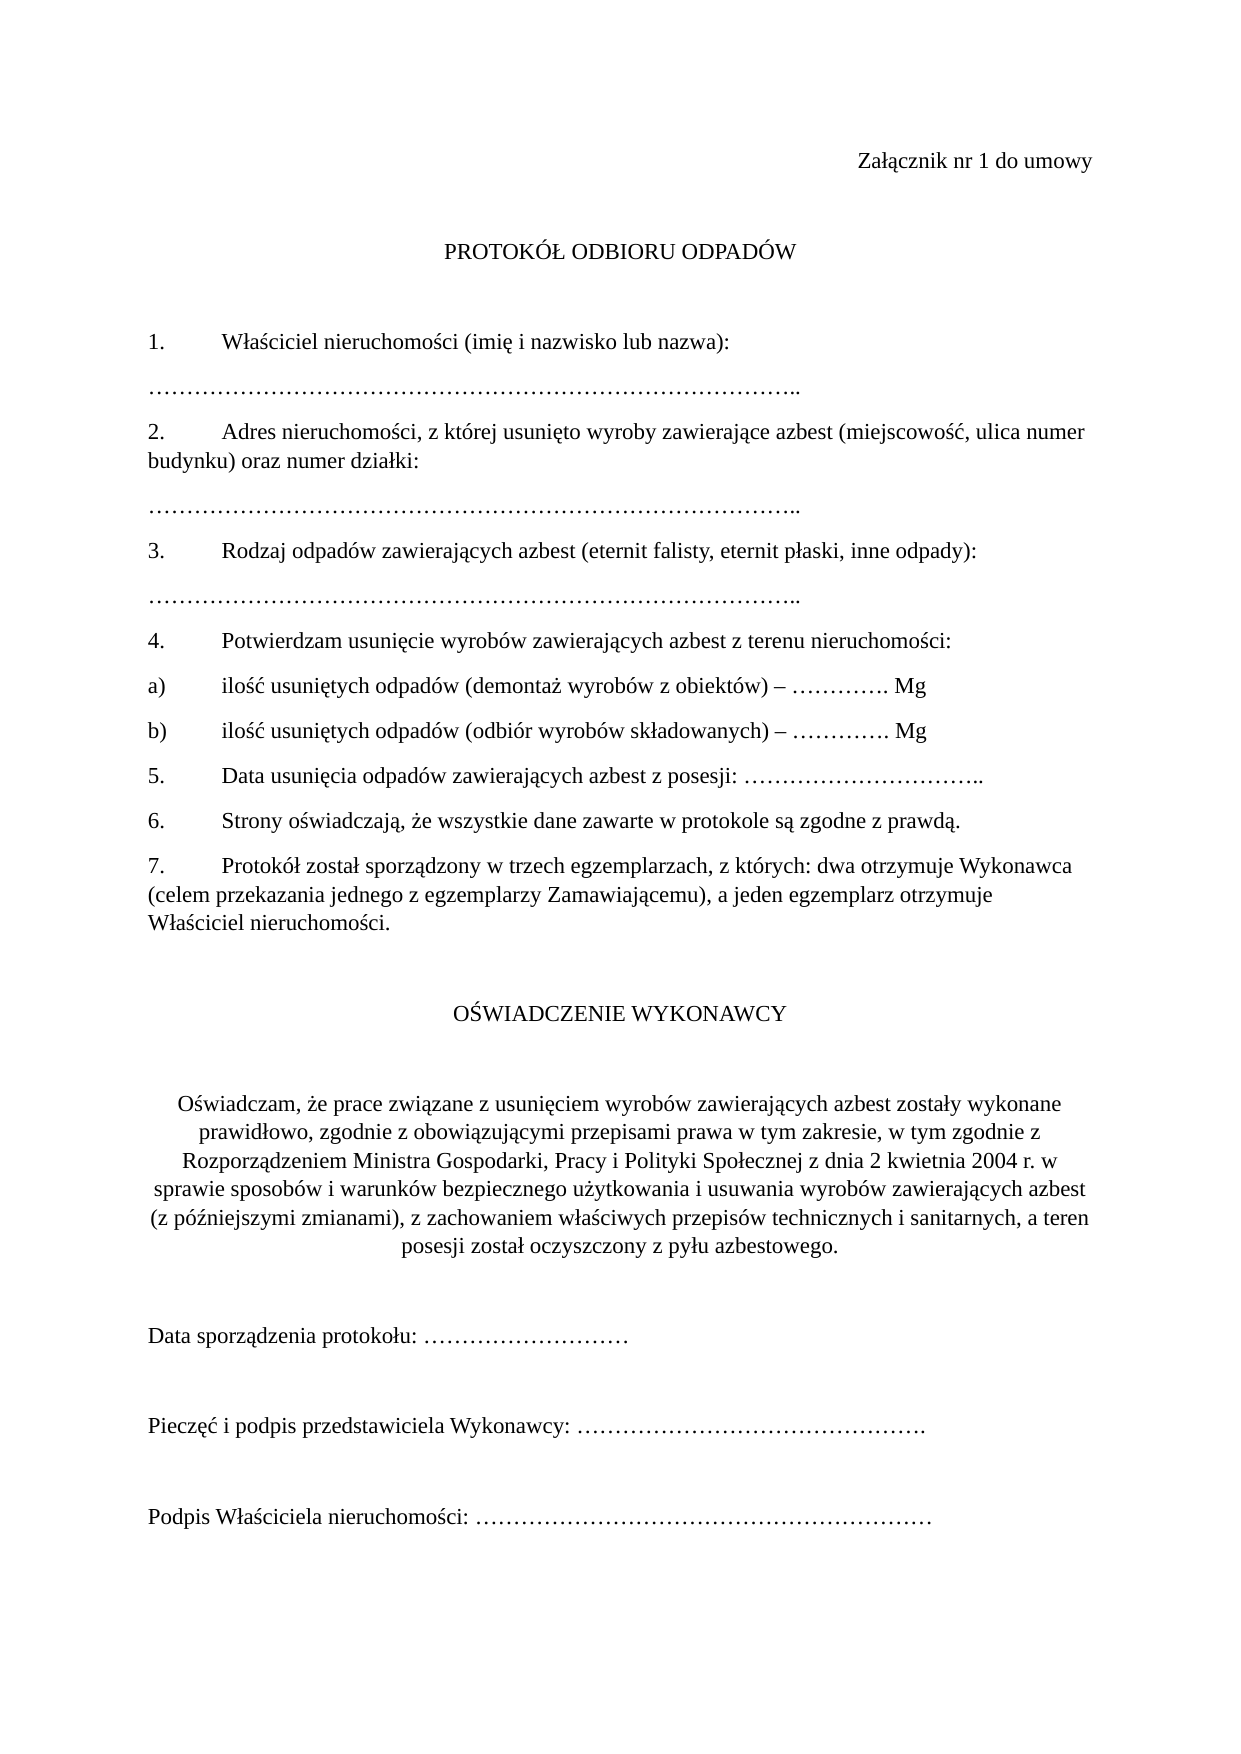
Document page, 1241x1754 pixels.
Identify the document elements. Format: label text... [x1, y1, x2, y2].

text 1. Właściciel nieruchomości (imię i nazwisko lub nazwa): [148, 328, 1093, 354]
text b) ilość usuniętych odpadów (odbiór wyrobów składowanych) – …………. Mg [148, 717, 1093, 744]
text OŚWIADCZENIE WYKONAWCY [148, 1000, 1093, 1026]
text 5. Data usunięcia odpadów zawierających azbest z posesji: ………………………….. [148, 762, 1093, 789]
text 6. Strony oświadczają, że wszystkie dane zawarte w protokole są zgodne z prawdą. [148, 807, 1093, 834]
text ………………………………………………………………………….. [148, 582, 1093, 608]
text PROTOKÓŁ ODBIORU ODPADÓW [148, 238, 1093, 264]
text Załącznik nr 1 do umowy [148, 148, 1093, 174]
text Oświadczam, że prace związane z usunięciem wyrobów zawierających azbest zostały wykonane prawidłowo, zgodnie z obowiązującymi przepisami prawa w tym zakresie, w tym zgodnie z Rozporządzeniem Ministra Gospodarki, Pracy i Polityki Społecznej z dnia 2 kwietnia 2004 r. w sprawie sposobów i warunków bezpiecznego użytkowania i usuwania wyrobów zawierających azbest (z późniejszymi zmianami), z zachowaniem właściwych przepisów technicznych i sanitarnych, a teren posesji został oczyszczony z pyłu azbestowego. [148, 1090, 1093, 1258]
text 4. Potwierdzam usunięcie wyrobów zawierających azbest z terenu nieruchomości: [148, 627, 1093, 653]
text Podpis Właściciela nieruchomości: …………………………………………………… [148, 1503, 1093, 1529]
text ………………………………………………………………………….. [148, 492, 1093, 518]
text ………………………………………………………………………….. [148, 373, 1093, 399]
text 3. Rodzaj odpadów zawierających azbest (eternit falisty, eternit płaski, inne odpady): [148, 537, 1093, 563]
text 7. Protokół został sporządzony w trzech egzemplarzach, z których: dwa otrzymuje Wykonawca (celem przekazania jednego z egzemplarzy Zamawiającemu), a jeden egzemplarz otrzymuje Właściciel nieruchomości. [148, 853, 1093, 936]
text a) ilość usuniętych odpadów (demontaż wyrobów z obiektów) – …………. Mg [148, 672, 1093, 698]
text Data sporządzenia protokołu: ……………………… [148, 1322, 1093, 1349]
text 2. Adres nieruchomości, z której usunięto wyroby zawierające azbest (miejscowość, ulica numer budynku) oraz numer działki: [148, 418, 1093, 473]
text Pieczęć i podpis przedstawiciela Wykonawcy: ………………………………………. [148, 1412, 1093, 1439]
